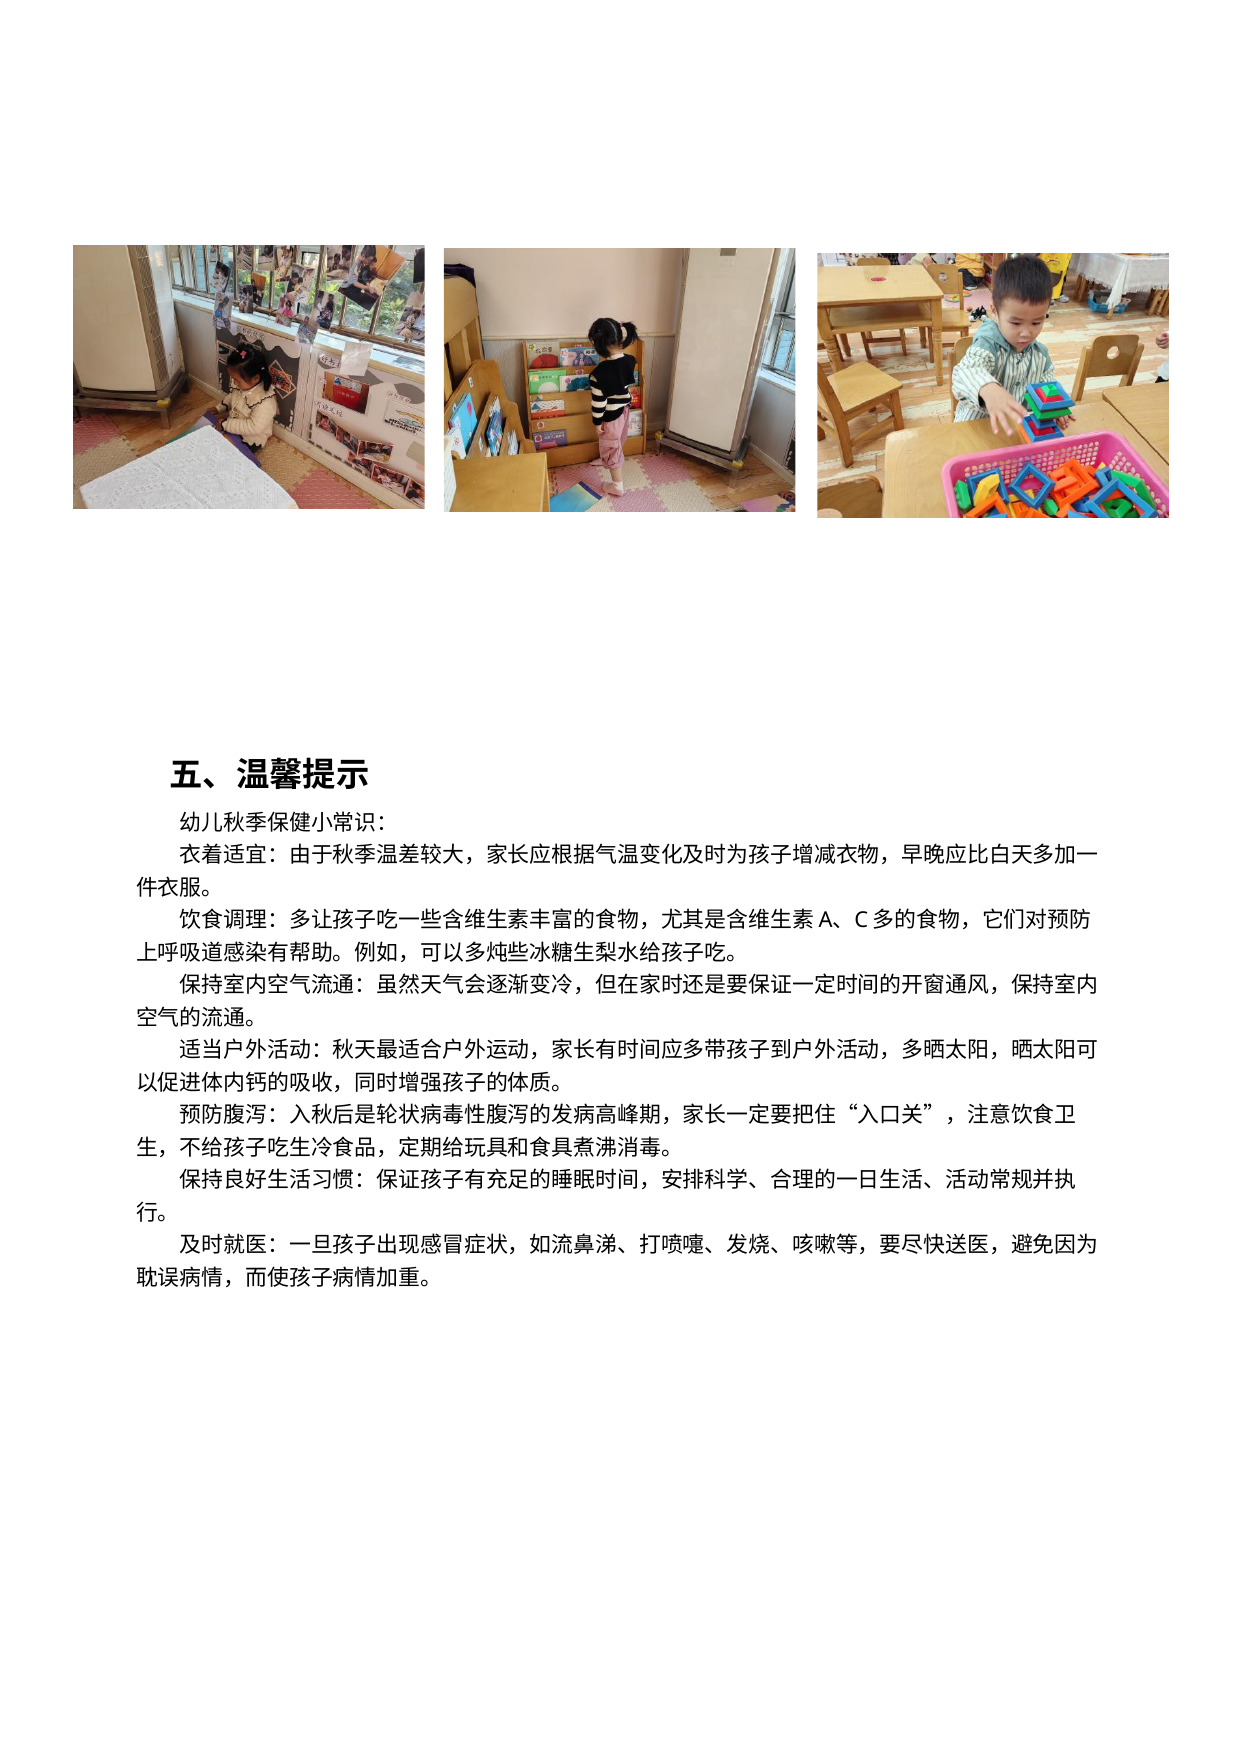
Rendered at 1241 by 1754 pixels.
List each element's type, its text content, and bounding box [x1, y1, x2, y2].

picture [817, 253, 1169, 518]
text 幼儿秋季保健小常识： [136, 804, 1104, 837]
picture [443, 248, 796, 512]
text 保持室内空气流通：虽然天气会逐渐变冷，但在家时还是要保证一定时间的开窗通风，保持室内空气的流通。 [136, 967, 1104, 1032]
text 衣着适宜：由于秋季温差较大，家长应根据气温变化及时为孩子增减衣物，早晚应比白天多加一件衣服。 [136, 837, 1104, 902]
text 保持良好生活习惯：保证孩子有充足的睡眠时间，安排科学、合理的一日生活、活动常规并执行。 [136, 1162, 1104, 1227]
picture [73, 245, 425, 509]
text 预防腹泻：入秋后是轮状病毒性腹泻的发病高峰期，家长一定要把住“入口关”，注意饮食卫生，不给孩子吃生冷食品，定期给玩具和食具煮沸消毒。 [136, 1097, 1104, 1162]
list 五、温馨提示 [136, 739, 1104, 804]
text 饮食调理：多让孩子吃一些含维生素丰富的食物，尤其是含维生素A、C多的食物，它们对预防上呼吸道感染有帮助。例如，可以多炖些冰糖生梨水给孩子吃。 [136, 902, 1104, 967]
text 适当户外活动：秋天最适合户外运动，家长有时间应多带孩子到户外活动，多晒太阳，晒太阳可以促进体内钙的吸收，同时增强孩子的体质。 [136, 1032, 1104, 1097]
text 及时就医：一旦孩子出现感冒症状，如流鼻涕、打喷嚏、发烧、咳嗽等，要尽快送医，避免因为耽误病情，而使孩子病情加重。 [136, 1227, 1104, 1292]
